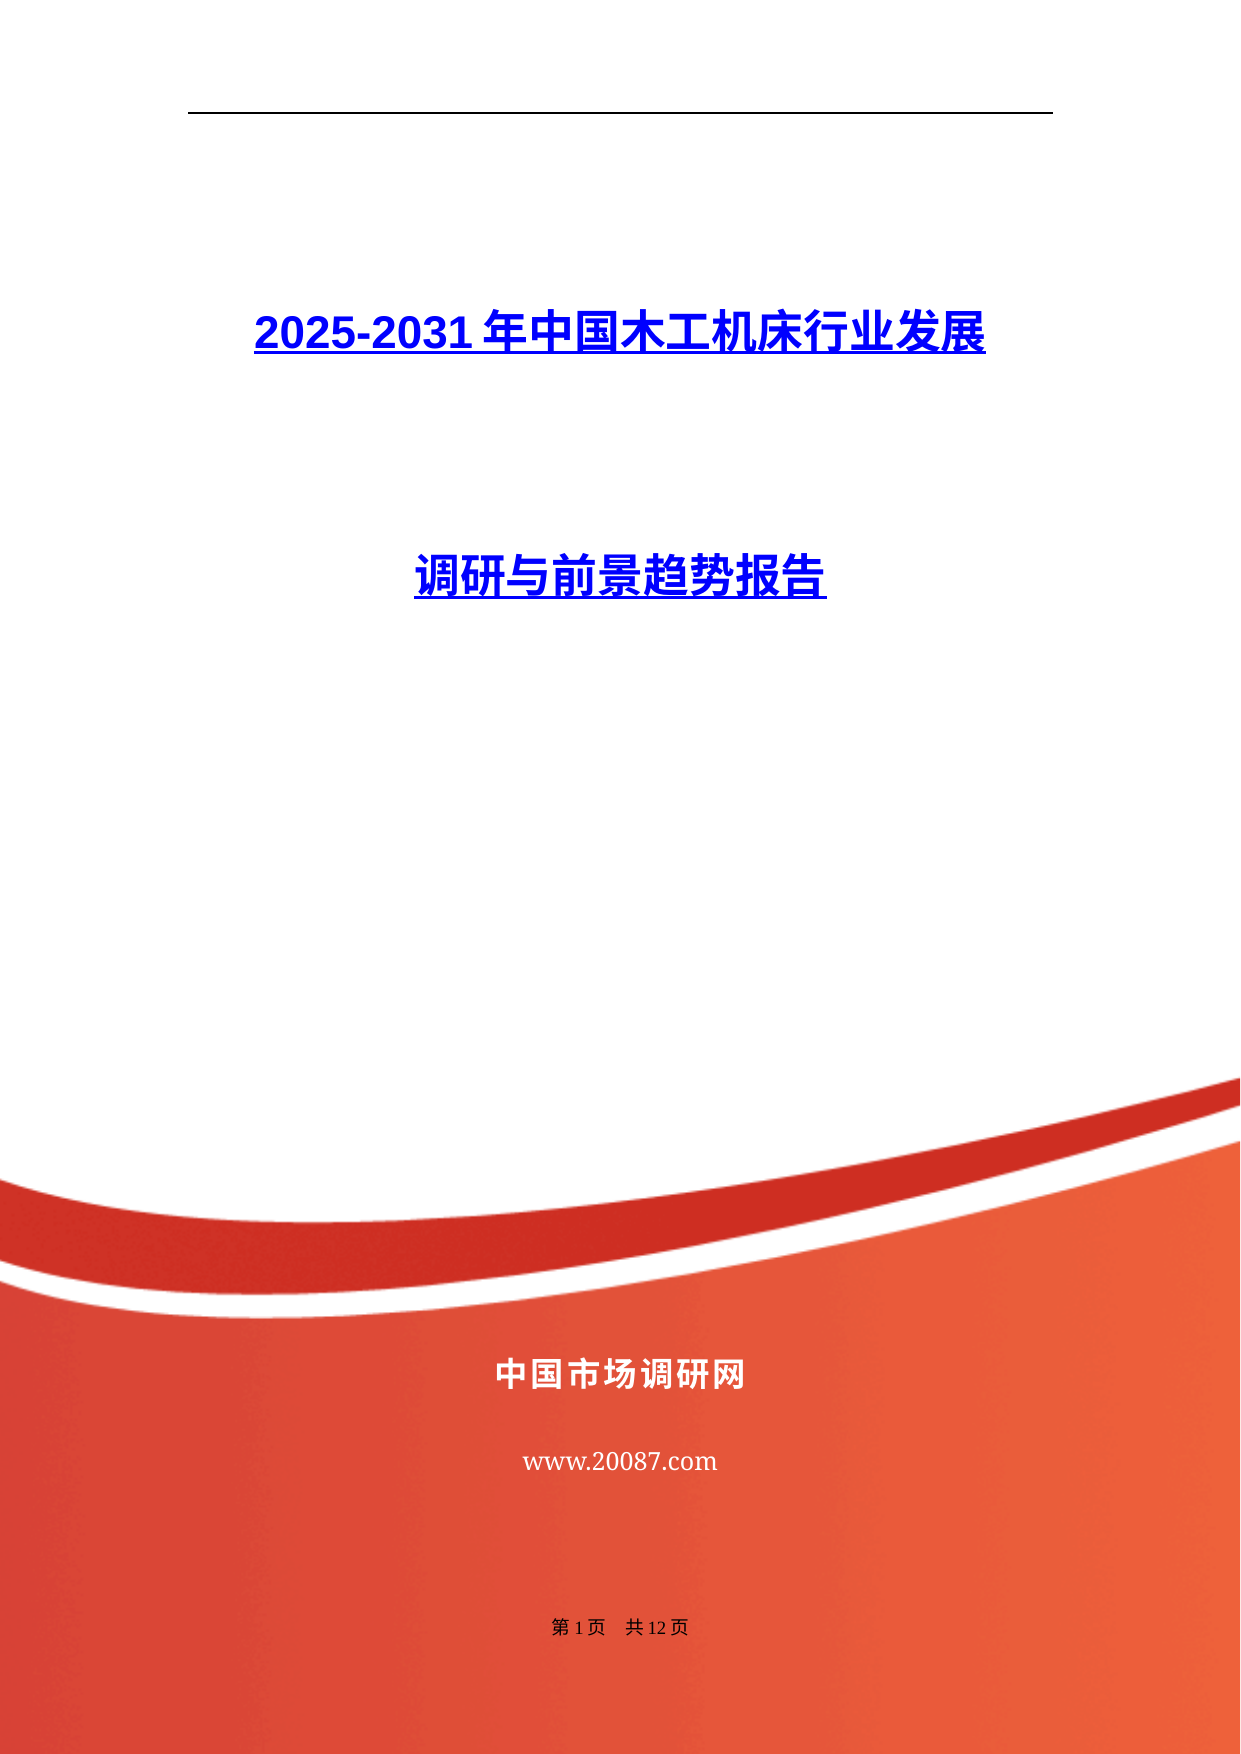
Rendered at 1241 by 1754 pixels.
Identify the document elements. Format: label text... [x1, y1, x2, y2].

picture [0, 1006, 1241, 1754]
subtitle 中国市场调研网 [187, 1339, 1053, 1404]
table_header 2025-2031年中国木工机床行业发展调研与前景趋势报告 [188, 207, 1053, 773]
text www.20087.com [187, 1428, 1053, 1493]
